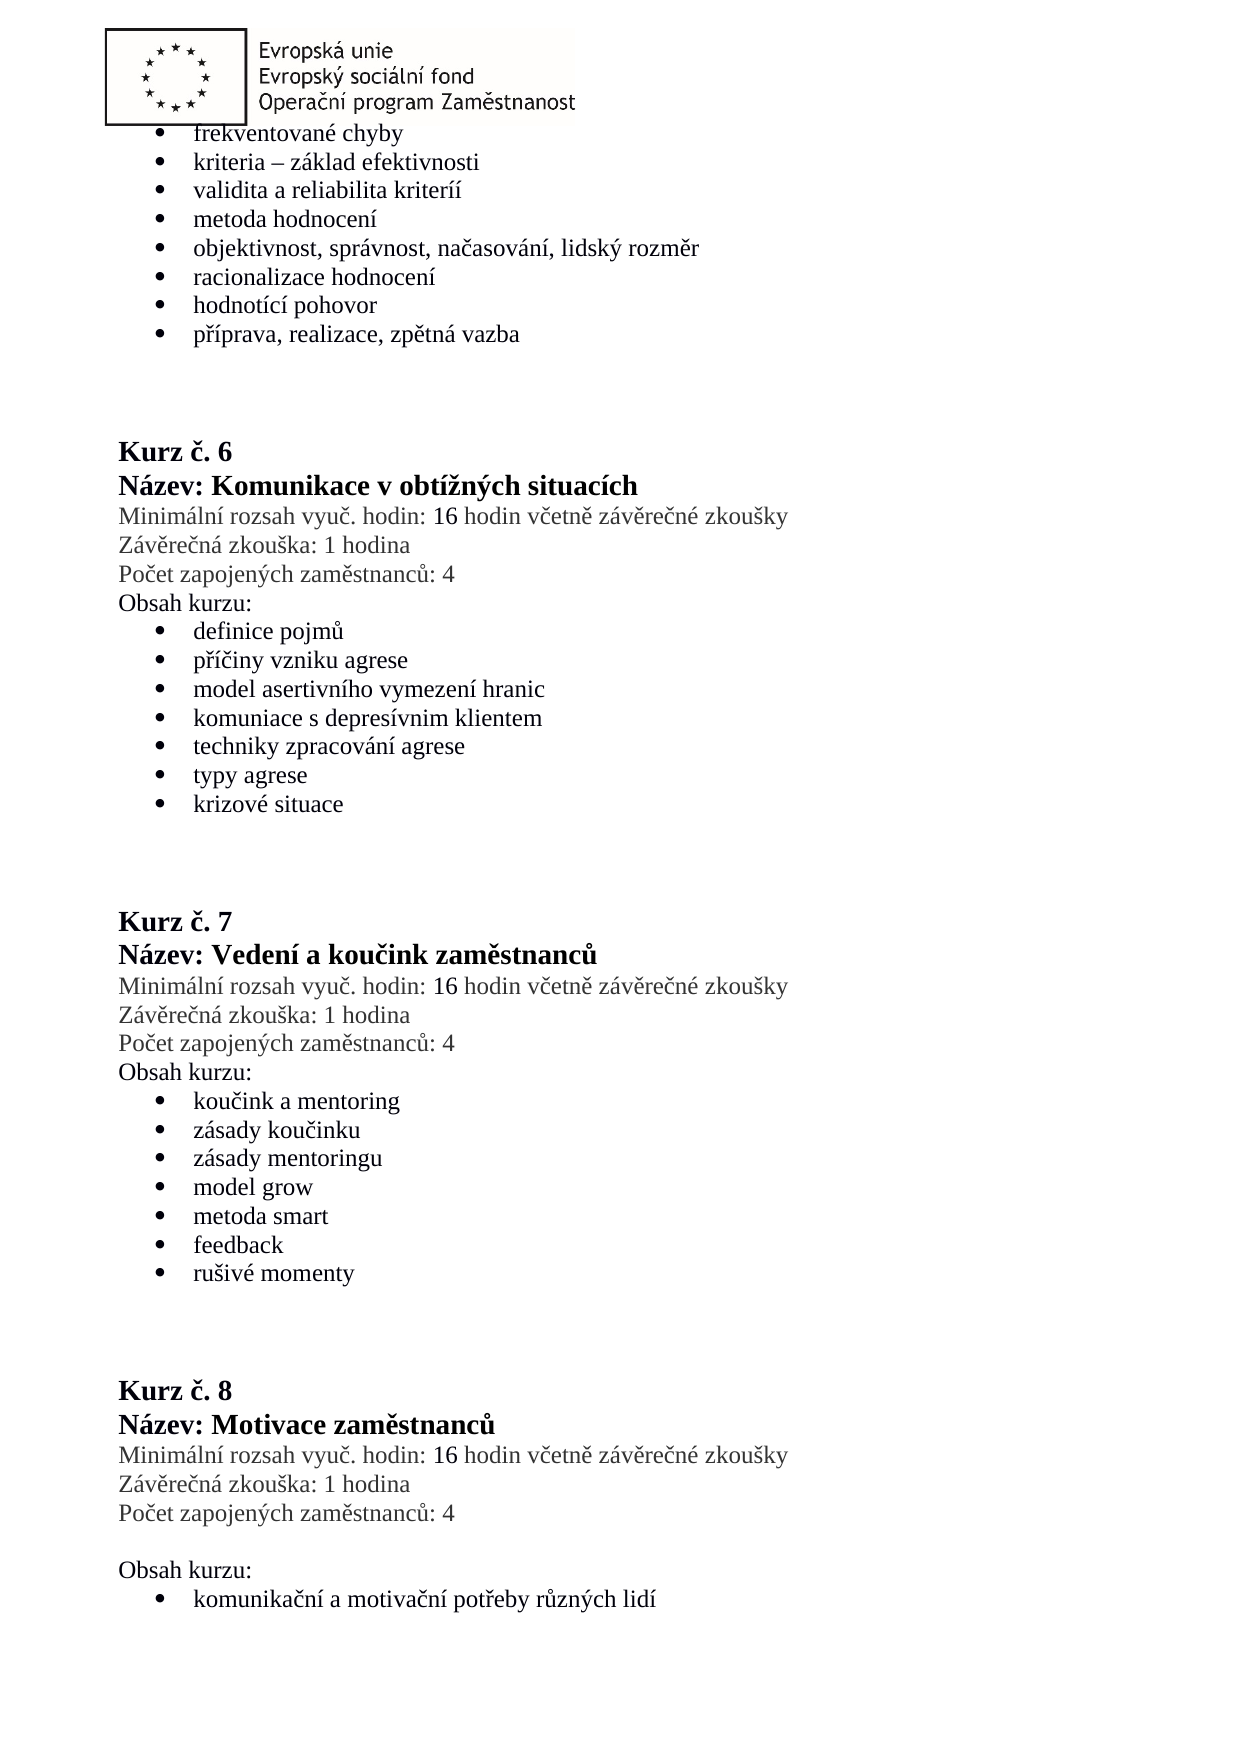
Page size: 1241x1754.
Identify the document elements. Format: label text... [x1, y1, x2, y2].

text Kurz č. 8 [118, 1373, 1122, 1407]
text Minimální rozsah vyuč. hodin: 16 hodin včetně závěrečné zkoušky [118, 971, 1122, 1000]
list typy agrese [156, 760, 1122, 789]
list metoda smart [156, 1201, 1122, 1230]
text Minimální rozsah vyuč. hodin: 16 hodin včetně závěrečné zkoušky [118, 501, 1122, 530]
text Minimální rozsah vyuč. hodin: 16 hodin včetně závěrečné zkoušky [118, 1441, 1122, 1469]
text Název: Motivace zaměstnanců [118, 1407, 1122, 1441]
text Závěrečná zkouška: 1 hodina [118, 1469, 1122, 1498]
text Kurz č. 7 [118, 904, 1122, 937]
list příprava, realizace, zpětná vazba [156, 319, 1122, 348]
list komuniace s depresívnim klientem [156, 703, 1122, 731]
list zásady koučinku [156, 1115, 1122, 1143]
list metoda hodnocení [156, 204, 1122, 233]
picture [104, 28, 576, 126]
list hodnotící pohovor [156, 291, 1122, 319]
text Obsah kurzu: [118, 1057, 1122, 1086]
text Počet zapojených zaměstnanců: 4 [118, 559, 1122, 588]
list objektivnost, správnost, načasování, lidský rozměr [156, 233, 1122, 262]
list kriteria – základ efektivnosti [156, 147, 1122, 176]
text Kurz č. 6 [118, 434, 1122, 468]
list definice pojmů [156, 616, 1122, 645]
text Počet zapojených zaměstnanců: 4 [118, 1028, 1122, 1057]
text Závěrečná zkouška: 1 hodina [118, 1000, 1122, 1028]
text Název: Vedení a koučink zaměstnanců [118, 937, 1122, 971]
text Počet zapojených zaměstnanců: 4 [118, 1498, 1122, 1527]
text Obsah kurzu: [118, 588, 1122, 616]
list rušivé momenty [156, 1258, 1122, 1287]
text Obsah kurzu: [118, 1556, 1122, 1584]
text Závěrečná zkouška: 1 hodina [118, 530, 1122, 559]
list frekventované chyby [156, 118, 1122, 147]
list krizové situace [156, 789, 1122, 818]
list techniky zpracování agrese [156, 731, 1122, 760]
list koučink a mentoring [156, 1086, 1122, 1115]
text Název: Komunikace v obtížných situacích [118, 468, 1122, 501]
list zásady mentoringu [156, 1143, 1122, 1172]
list validita a reliabilita kriteríí [156, 176, 1122, 204]
list feedback [156, 1230, 1122, 1258]
list racionalizace hodnocení [156, 262, 1122, 291]
list model asertivního vymezení hranic [156, 674, 1122, 703]
list komunikační a motivační potřeby různých lidí [156, 1584, 1122, 1613]
list příčiny vzniku agrese [156, 645, 1122, 674]
list model grow [156, 1172, 1122, 1201]
